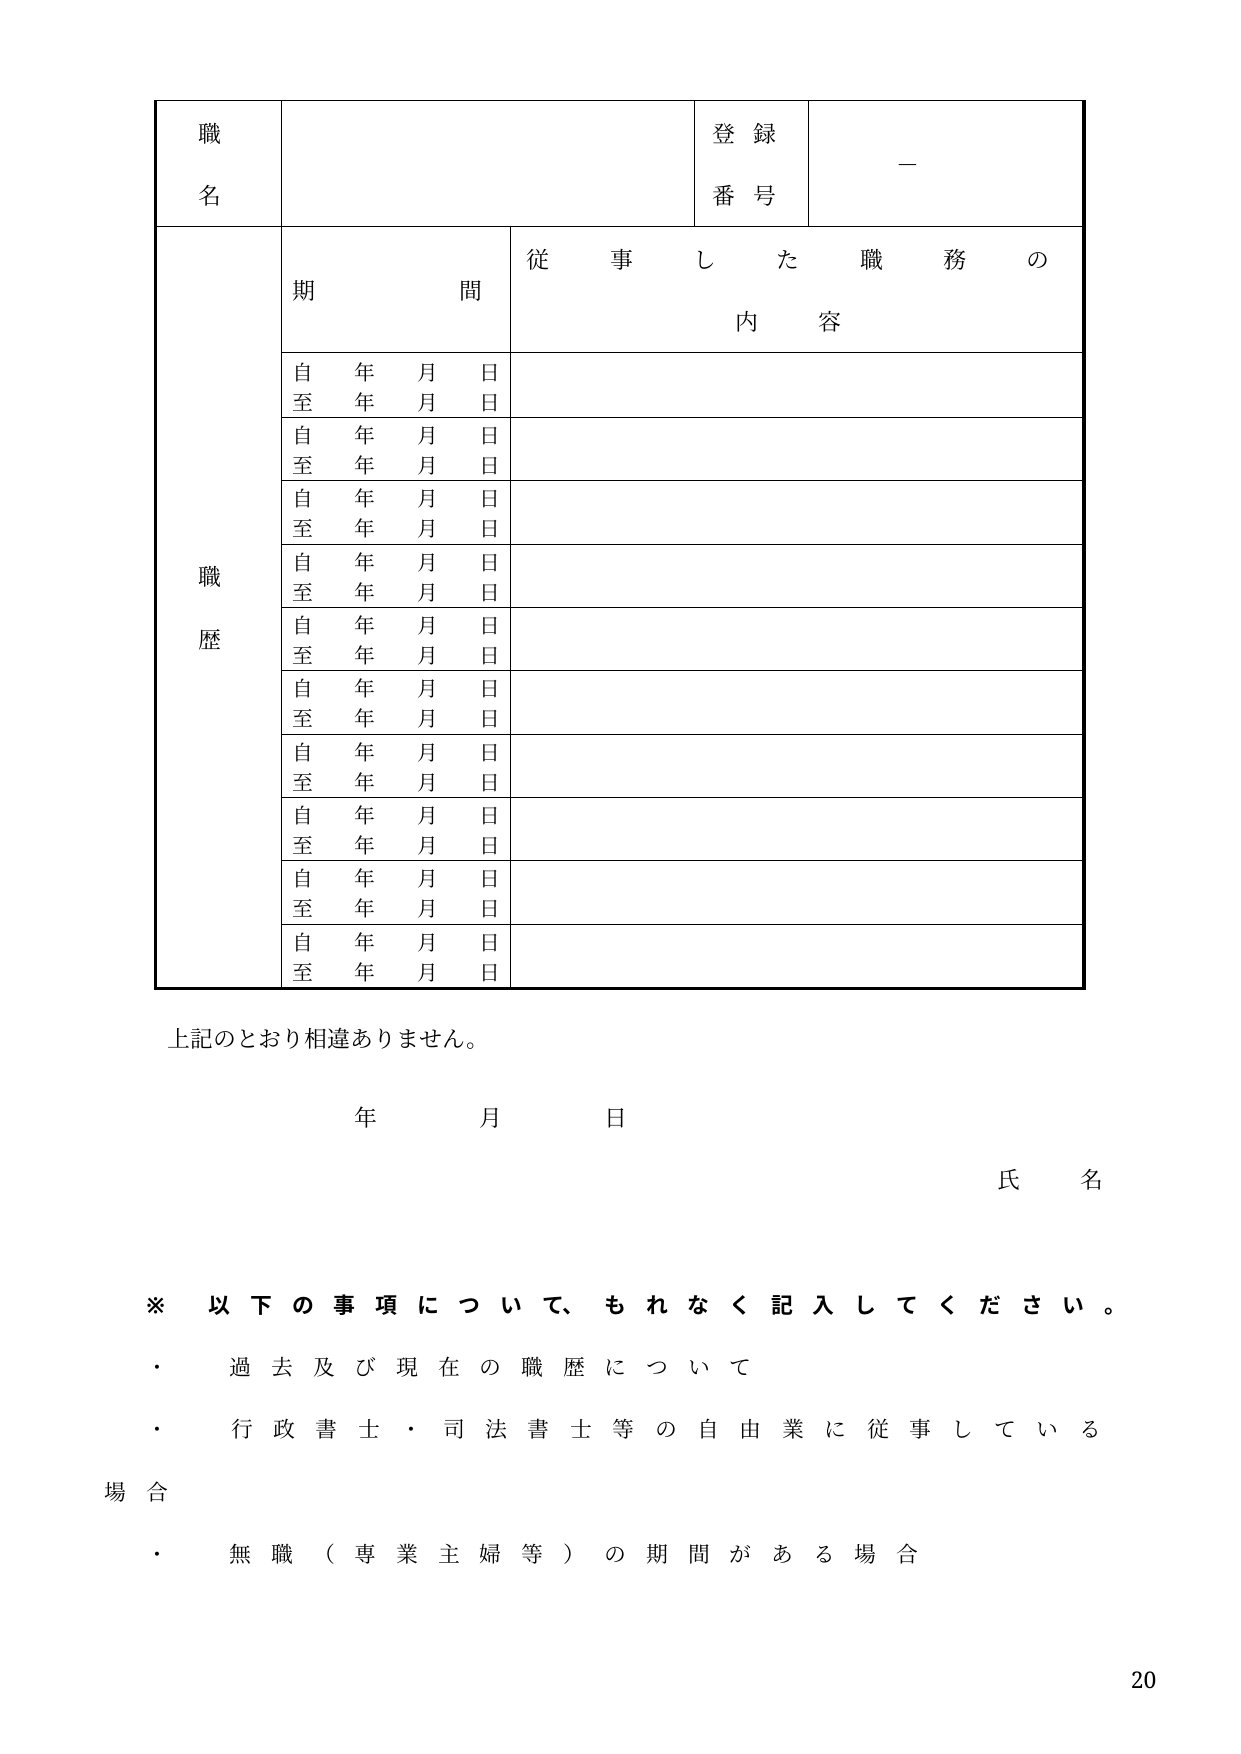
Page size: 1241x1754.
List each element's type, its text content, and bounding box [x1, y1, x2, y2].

table_cell 自 年 月 日 至 年 月 日 [282, 671, 510, 734]
table_cell [511, 861, 1082, 924]
table_cell － [809, 101, 1082, 226]
table_cell 自 年 月 日 至 年 月 日 [282, 481, 510, 544]
table_cell [511, 608, 1082, 670]
text ・ 無職（専業主婦等）の期間がある場合 [104, 1522, 1122, 1584]
text ・ 過去及び現在の職歴について [104, 1335, 1122, 1397]
table_cell [282, 101, 694, 226]
table_cell [511, 418, 1082, 480]
table_cell 登録番号 [695, 101, 808, 226]
table_cell 自 年 月 日 至 年 月 日 [282, 545, 510, 607]
table_cell 自 年 月 日 至 年 月 日 [282, 353, 510, 417]
table_cell 期 間 [282, 227, 510, 352]
table_cell 自 年 月 日 至 年 月 日 [282, 861, 510, 924]
table_cell 自 年 月 日 至 年 月 日 [282, 735, 510, 797]
table_cell 職 歴 [157, 227, 281, 987]
table_cell 自 年 月 日 至 年 月 日 [282, 925, 510, 987]
table_cell 従 事 し た 職 務 の 内 容 [511, 227, 1082, 352]
table_cell [511, 545, 1082, 607]
table_cell [511, 481, 1082, 544]
text 氏 名 [104, 1148, 1122, 1210]
text ※ 以下の事項について、もれなく記入してください。 [104, 1272, 1122, 1335]
table_cell 職 名 [157, 101, 281, 226]
text 上記のとおり相違ありません。 [104, 1021, 1146, 1054]
table_cell 自 年 月 日 至 年 月 日 [282, 418, 510, 480]
table_cell 自 年 月 日 至 年 月 日 [282, 798, 510, 860]
table_cell [511, 735, 1082, 797]
text ・ 行政書士・司法書士等の自由業に従事している場合 [104, 1397, 1122, 1522]
table_cell [511, 671, 1082, 734]
table_cell [511, 353, 1082, 417]
table_cell 自 年 月 日 至 年 月 日 [282, 608, 510, 670]
table_cell [511, 798, 1082, 860]
text 年 月 日 [104, 1086, 1146, 1148]
table_cell [511, 925, 1082, 987]
